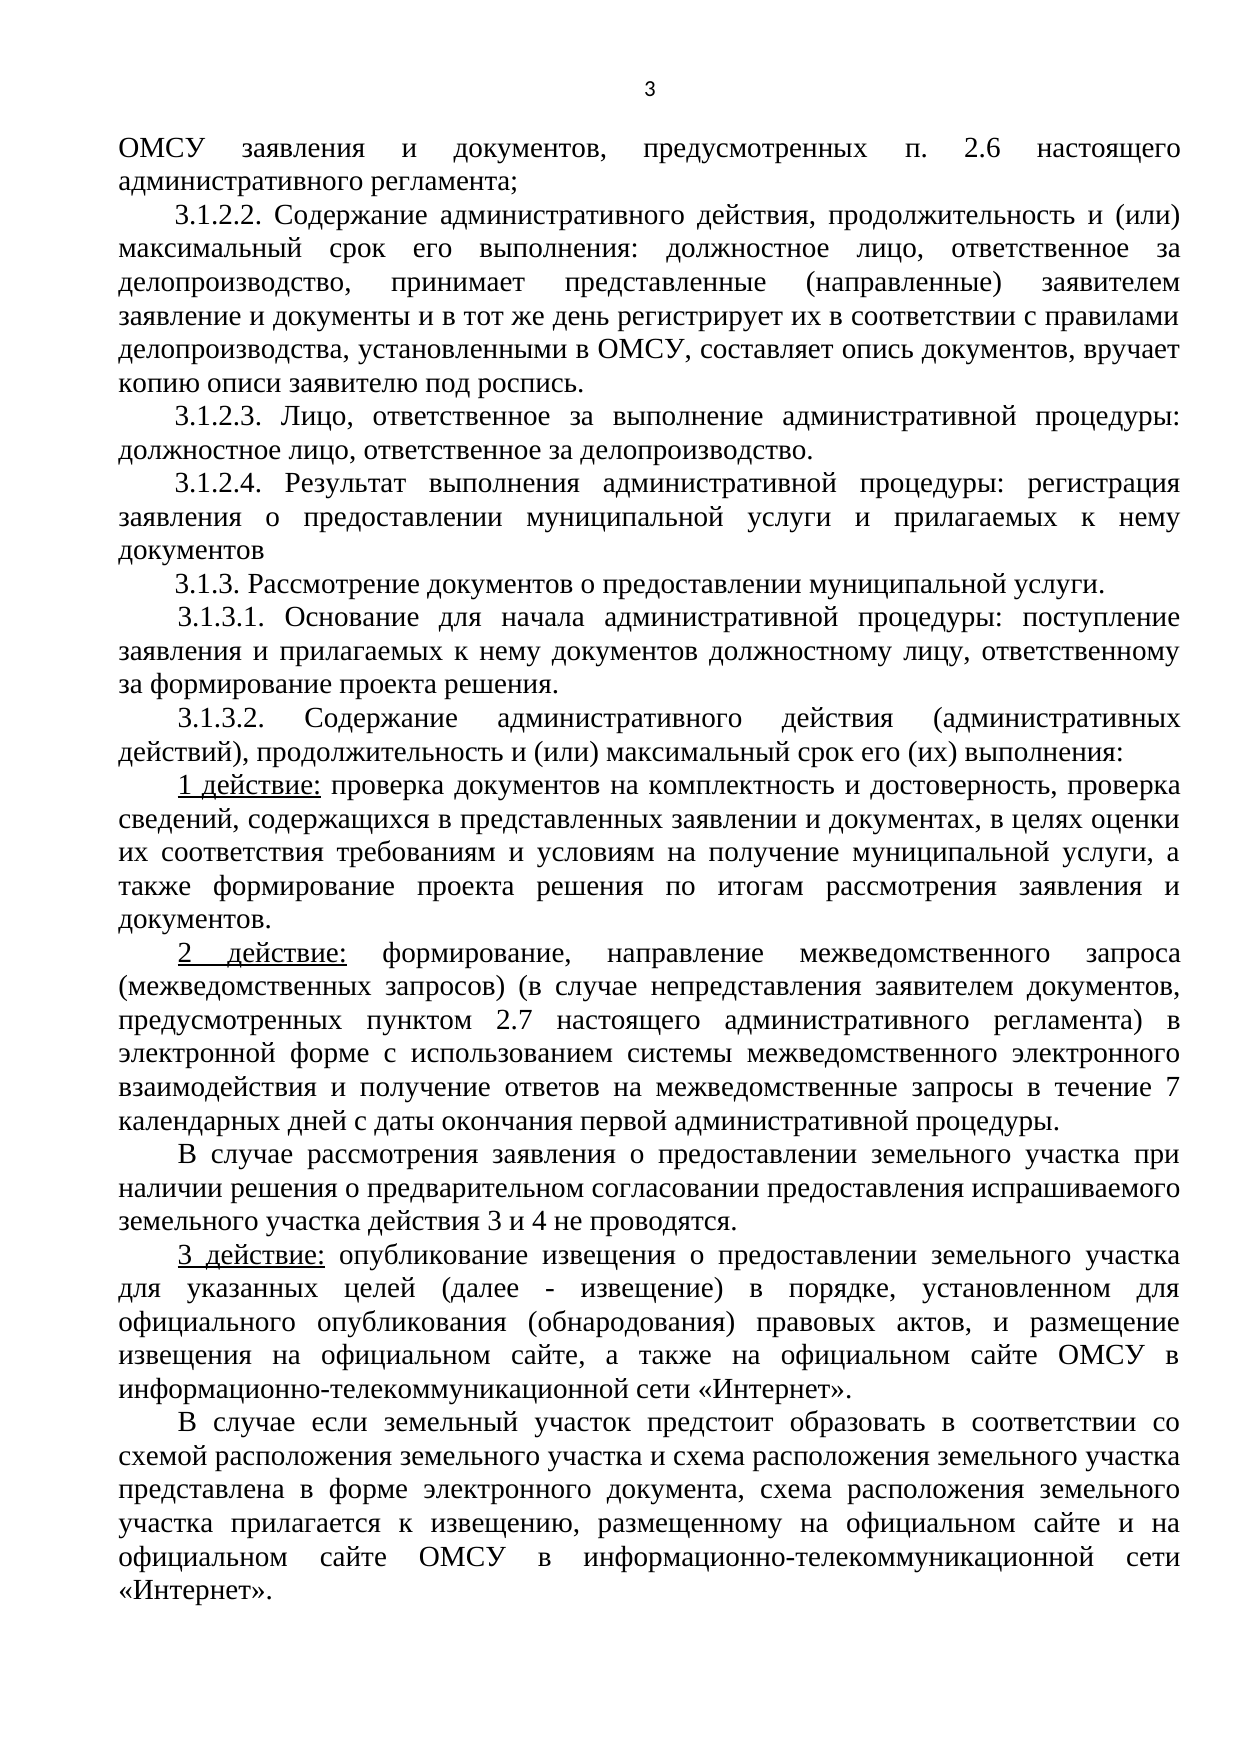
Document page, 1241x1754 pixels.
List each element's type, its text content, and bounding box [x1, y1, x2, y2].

text 3.1.2.2. Содержание административного действия, продолжительность и (или) максимальный срок его выполнения: должностное лицо, ответственное за делопроизводство, принимает представленные (направленные) заявителем заявление и документы и в тот же день регистрирует их в соответствии с правилами делопроизводства, установленными в ОМСУ, составляет опись документов, вручает копию описи заявителю под роспись. [118, 197, 1181, 398]
text 3 действие: опубликование извещения о предоставлении земельного участка для указанных целей (далее - извещение) в порядке, установленном для официального опубликования (обнародования) правовых актов, и размещение извещения на официальном сайте, а также на официальном сайте ОМСУ в информационно-телекоммуникационной сети «Интернет». [118, 1237, 1181, 1404]
text 3.1.2.3. Лицо, ответственное за выполнение административной процедуры: должностное лицо, ответственное за делопроизводство. [118, 398, 1181, 465]
text 3.1.3.1. Основание для начала административной процедуры: поступление заявления и прилагаемых к нему документов должностному лицу, ответственному за формирование проекта решения. [118, 599, 1181, 700]
text 3.1.2.4. Результат выполнения административной процедуры: регистрация заявления о предоставлении муниципальной услуги и прилагаемых к нему документов [118, 465, 1181, 566]
text 3.1.3.2. Содержание административного действия (административных действий), продолжительность и (или) максимальный срок его (их) выполнения: [118, 700, 1181, 767]
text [118, 130, 1181, 197]
text В случае рассмотрения заявления о предоставлении земельного участка при наличии решения о предварительном согласовании предоставления испрашиваемого земельного участка действия 3 и 4 не проводятся. [118, 1136, 1181, 1237]
text В случае если земельный участок предстоит образовать в соответствии со схемой расположения земельного участка и схема расположения земельного участка представлена в форме электронного документа, схема расположения земельного участка прилагается к извещению, размещенному на официальном сайте и на официальном сайте ОМСУ в информационно-телекоммуникационной сети «Интернет». [118, 1404, 1181, 1606]
text 3.1.3. Рассмотрение документов о предоставлении муниципальной услуги. [118, 566, 1181, 599]
text 1 действие: проверка документов на комплектность и достоверность, проверка сведений, содержащихся в представленных заявлении и документах, в целях оценки их соответствия требованиям и условиям на получение муниципальной услуги, а также формирование проекта решения по итогам рассмотрения заявления и документов. [118, 767, 1181, 935]
text 2 действие: формирование, направление межведомственного запроса (межведомственных запросов) (в случае непредставления заявителем документов, предусмотренных пунктом 2.7 настоящего административного регламента) в электронной форме с использованием системы межведомственного электронного взаимодействия и получение ответов на межведомственные запросы в течение 7 календарных дней с даты окончания первой административной процедуры. [118, 935, 1181, 1136]
